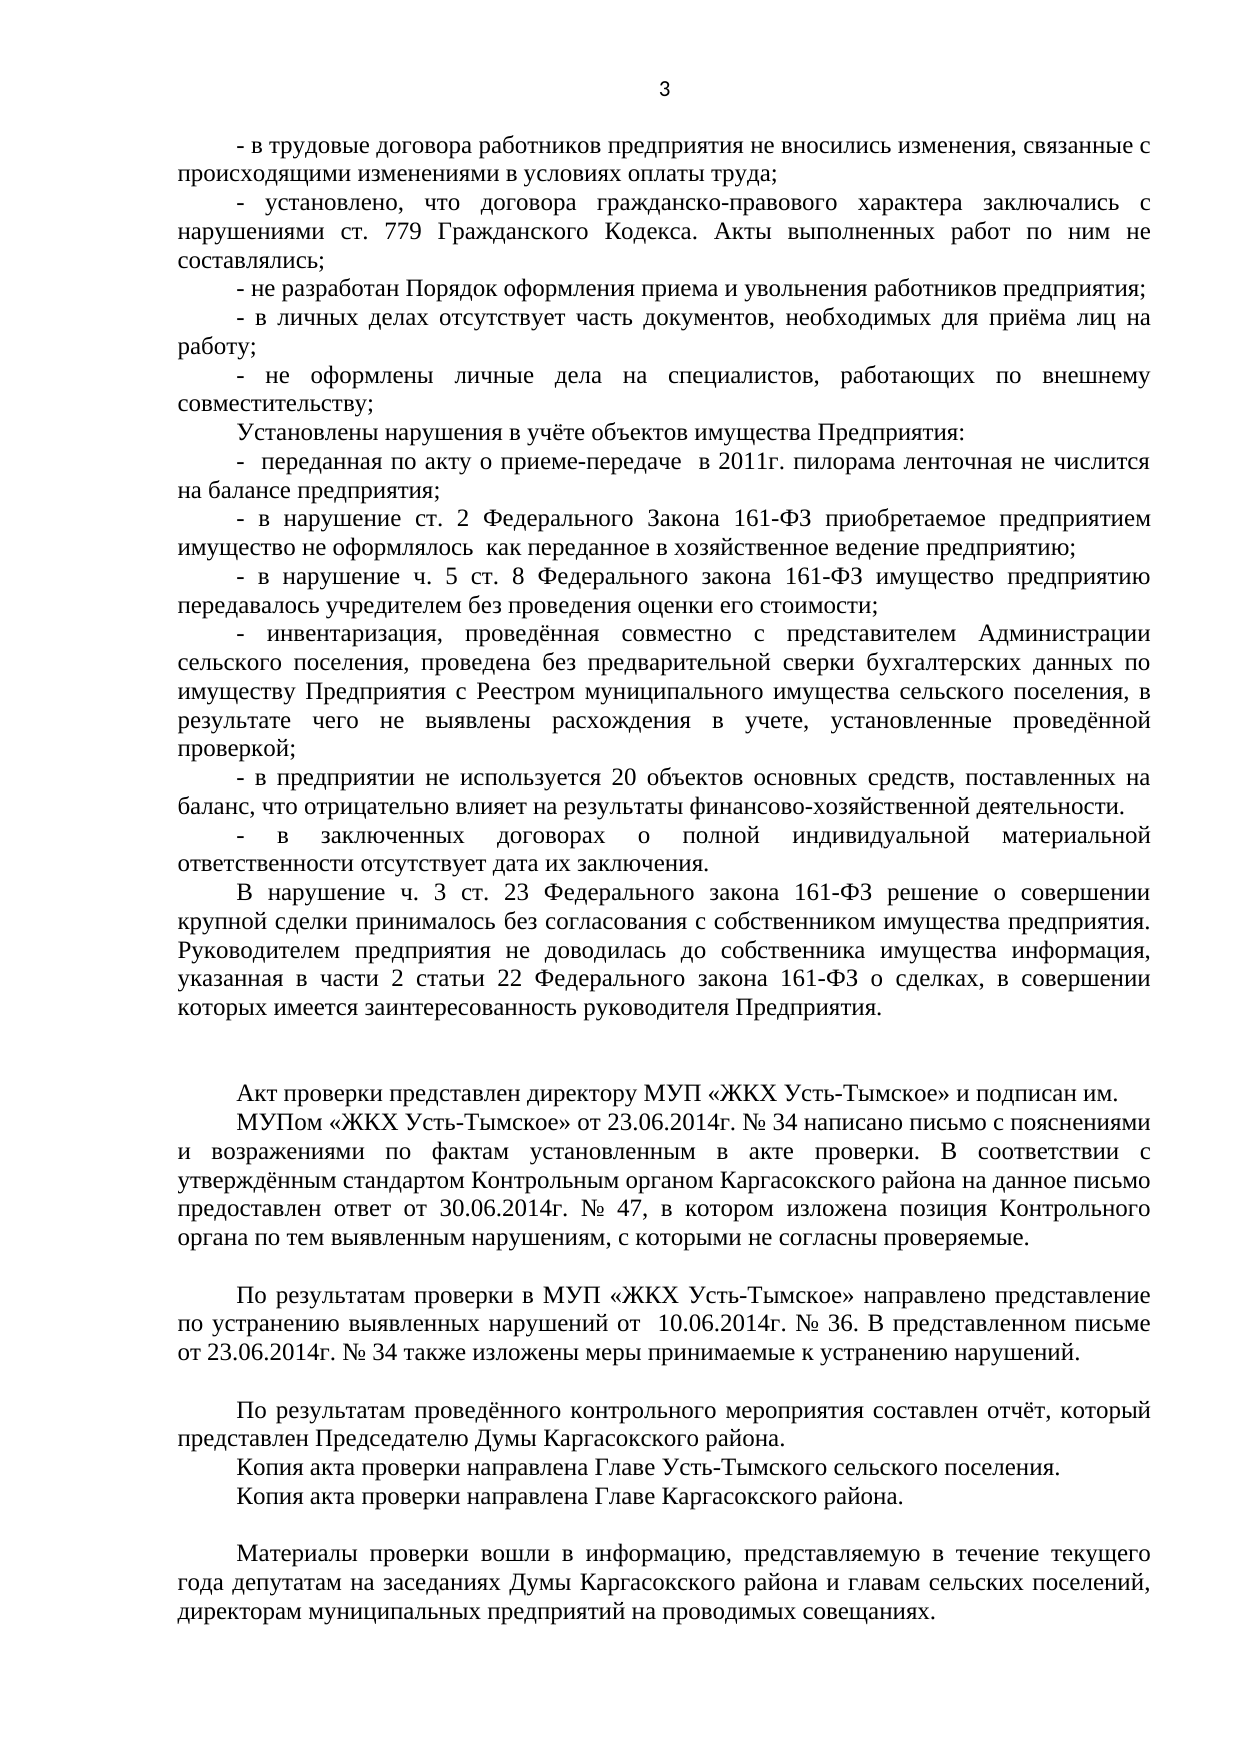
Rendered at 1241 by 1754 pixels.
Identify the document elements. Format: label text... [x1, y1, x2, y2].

text Акт проверки представлен директору МУП «ЖКХ Усть-Тымское» и подписан им. [177, 1078, 1152, 1107]
text По результатам проведённого контрольного мероприятия составлен отчёт, который представлен Председателю Думы Каргасокского района. [177, 1395, 1152, 1452]
text Копия акта проверки направлена Главе Каргасокского района. [177, 1481, 1152, 1510]
text - в трудовые договора работников предприятия не вносились изменения, связанные с происходящими изменениями в условиях оплаты труда; [177, 130, 1152, 187]
text Копия акта проверки направлена Главе Усть-Тымского сельского поселения. [177, 1452, 1152, 1481]
text - в нарушение ч. 5 ст. 8 Федерального закона 161-ФЗ имущество предприятию передавалось учредителем без проведения оценки его стоимости; [177, 561, 1152, 618]
text - в нарушение ст. 2 Федерального Закона 161-ФЗ приобретаемое предприятием имущество не оформлялось как переданное в хозяйственное ведение предприятию; [177, 503, 1152, 561]
text - установлено, что договора гражданско-правового характера заключались с нарушениями ст. 779 Гражданского Кодекса. Акты выполненных работ по ним не составлялись; [177, 187, 1152, 273]
text - переданная по акту о приеме-передаче в 2011г. пилорама ленточная не числится на балансе предприятия; [177, 446, 1152, 503]
text - в личных делах отсутствует часть документов, необходимых для приёма лиц на работу; [177, 302, 1152, 360]
text - инвентаризация, проведённая совместно с представителем Администрации сельского поселения, проведена без предварительной сверки бухгалтерских данных по имуществу Предприятия с Реестром муниципального имущества сельского поселения, в результате чего не выявлены расхождения в учете, установленные проведённой проверкой; [177, 618, 1152, 762]
text - не оформлены личные дела на специалистов, работающих по внешнему совместительству; [177, 360, 1152, 417]
text Установлены нарушения в учёте объектов имущества Предприятия: [177, 417, 1152, 446]
text - в заключенных договорах о полной индивидуальной материальной ответственности отсутствует дата их заключения. [177, 820, 1152, 877]
text - не разработан Порядок оформления приема и увольнения работников предприятия; [177, 273, 1152, 302]
text В нарушение ч. 3 ст. 23 Федерального закона 161-ФЗ решение о совершении крупной сделки принималось без согласования с собственником имущества предприятия. Руководителем предприятия не доводилась до собственника имущества информация, указанная в части 2 статьи 22 Федерального закона 161-ФЗ о сделках, в совершении которых имеется заинтересованность руководителя Предприятия. [177, 877, 1152, 1021]
text Материалы проверки вошли в информацию, представляемую в течение текущего года депутатам на заседаниях Думы Каргасокского района и главам сельских поселений, директорам муниципальных предприятий на проводимых совещаниях. [177, 1538, 1152, 1625]
text МУПом «ЖКХ Усть-Тымское» от 23.06.2014г. № 34 написано письмо с пояснениями и возражениями по фактам установленным в акте проверки. В соответствии с утверждённым стандартом Контрольным органом Каргасокского района на данное письмо предоставлен ответ от 30.06.2014г. № 47, в котором изложена позиция Контрольного органа по тем выявленным нарушениям, с которыми не согласны проверяемые. [177, 1107, 1152, 1251]
text По результатам проверки в МУП «ЖКХ Усть-Тымское» направлено представление по устранению выявленных нарушений от 10.06.2014г. № 36. В представленном письме от 23.06.2014г. № 34 также изложены меры принимаемые к устранению нарушений. [177, 1280, 1152, 1366]
text - в предприятии не используется 20 объектов основных средств, поставленных на баланс, что отрицательно влияет на результаты финансово-хозяйственной деятельности. [177, 762, 1152, 820]
